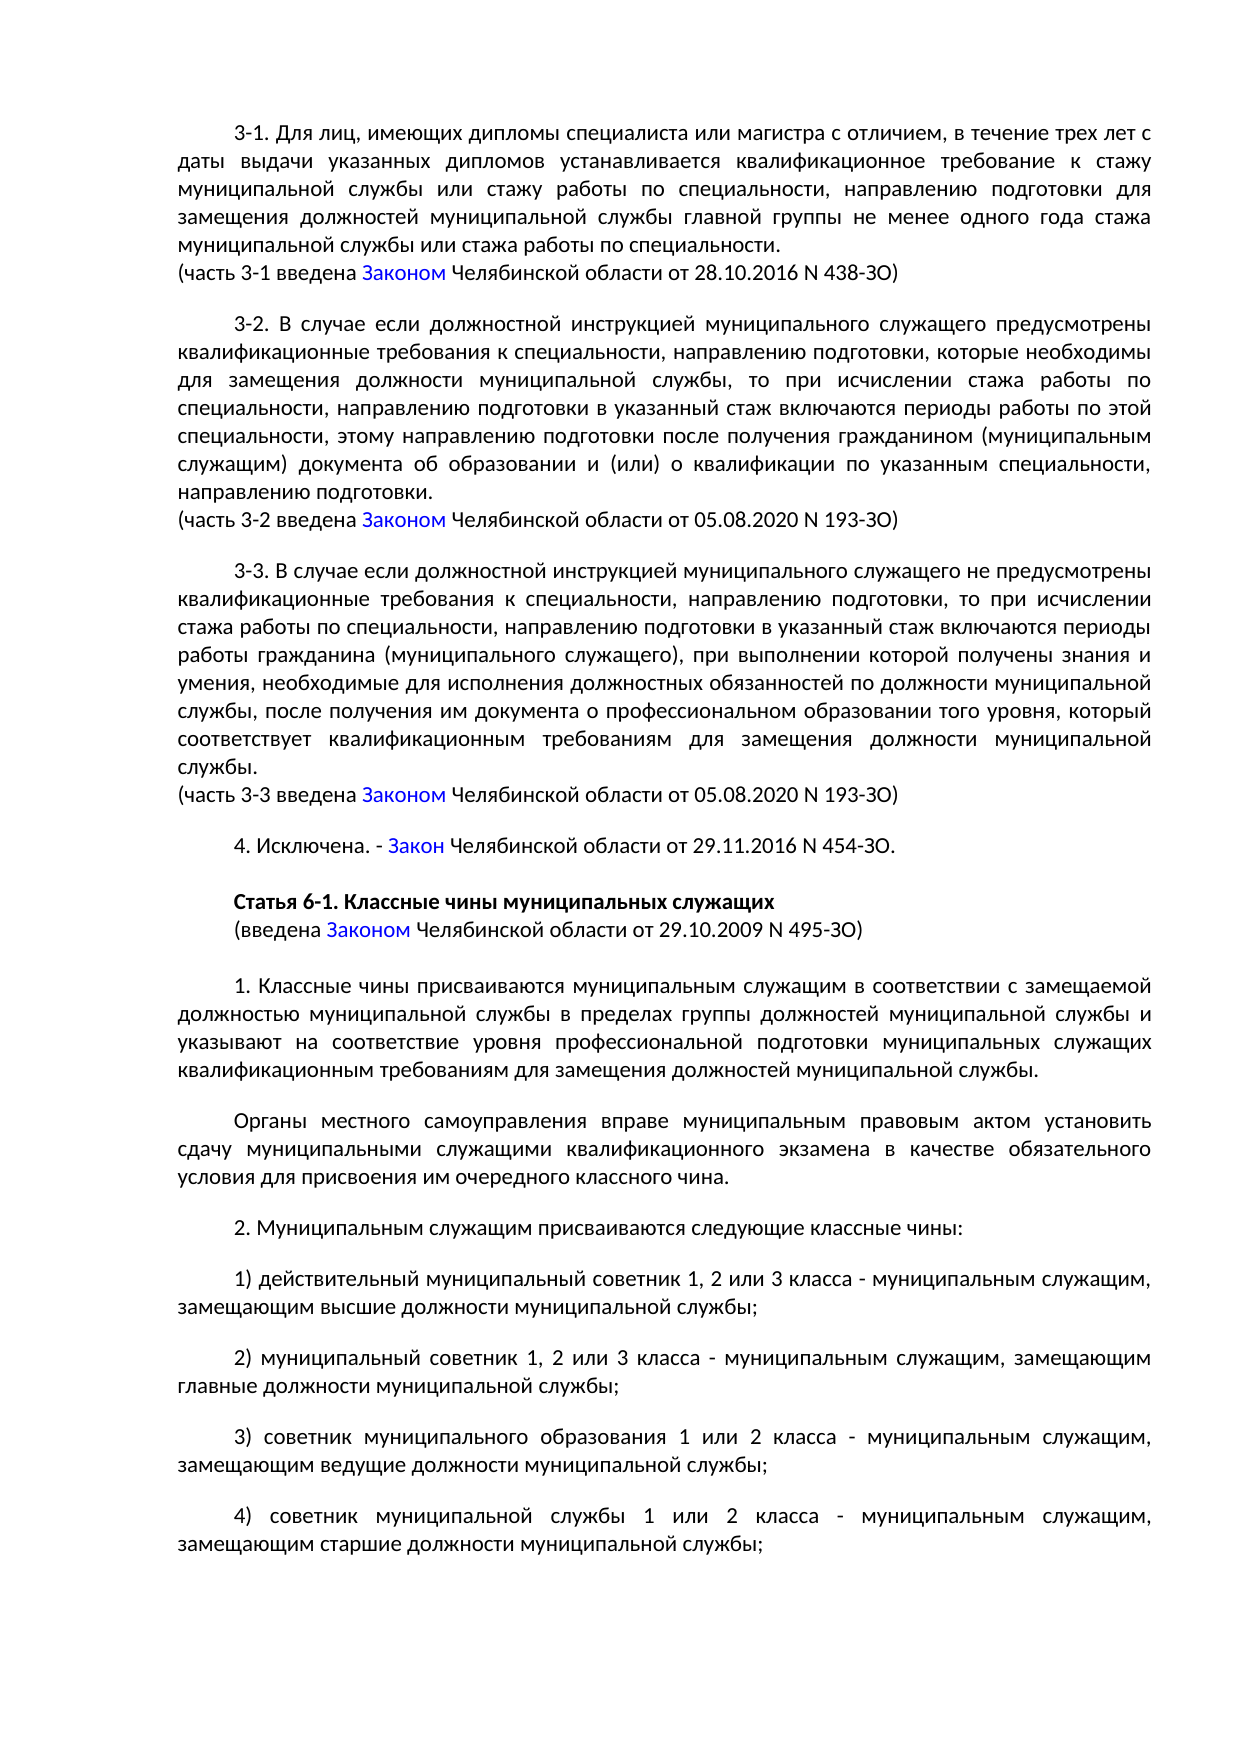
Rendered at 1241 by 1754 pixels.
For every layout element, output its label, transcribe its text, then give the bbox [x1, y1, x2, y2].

text Органы местного самоуправления вправе муниципальным правовым актом установить сдачу муниципальными служащими квалификационного экзамена в качестве обязательного условия для присвоения им очередного классного чина. [177, 1106, 1152, 1191]
text (часть 3-2 введена Законом Челябинской области от 05.08.2020 N 193-ЗО) [177, 505, 1152, 533]
text 1) действительный муниципальный советник 1, 2 или 3 класса - муниципальным служащим, замещающим высшие должности муниципальной службы; [177, 1264, 1152, 1320]
text 2) муниципальный советник 1, 2 или 3 класса - муниципальным служащим, замещающим главные должности муниципальной службы; [177, 1343, 1152, 1399]
title Статья 6-1. Классные чины муниципальных служащих [177, 887, 1152, 915]
text 4. Исключена. - Закон Челябинской области от 29.11.2016 N 454-ЗО. [177, 831, 1152, 859]
text (часть 3-3 введена Законом Челябинской области от 05.08.2020 N 193-ЗО) [177, 780, 1152, 808]
text 2. Муниципальным служащим присваиваются следующие классные чины: [177, 1213, 1152, 1241]
text 3-3. В случае если должностной инструкцией муниципального служащего не предусмотрены квалификационные требования к специальности, направлению подготовки, то при исчислении стажа работы по специальности, направлению подготовки в указанный стаж включаются периоды работы гражданина (муниципального служащего), при выполнении которой получены знания и умения, необходимые для исполнения должностных обязанностей по должности муниципальной службы, после получения им документа о профессиональном образовании того уровня, который соответствует квалификационным требованиям для замещения должности муниципальной службы. [177, 556, 1152, 780]
text 3) советник муниципального образования 1 или 2 класса - муниципальным служащим, замещающим ведущие должности муниципальной службы; [177, 1422, 1152, 1478]
text 1. Классные чины присваиваются муниципальным служащим в соответствии с замещаемой должностью муниципальной службы в пределах группы должностей муниципальной службы и указывают на соответствие уровня профессиональной подготовки муниципальных служащих квалификационным требованиям для замещения должностей муниципальной службы. [177, 971, 1152, 1083]
text (часть 3-1 введена Законом Челябинской области от 28.10.2016 N 438-ЗО) [177, 258, 1152, 286]
text 3-1. Для лиц, имеющих дипломы специалиста или магистра с отличием, в течение трех лет с даты выдачи указанных дипломов устанавливается квалификационное требование к стажу муниципальной службы или стажу работы по специальности, направлению подготовки для замещения должностей муниципальной службы главной группы не менее одного года стажа муниципальной службы или стажа работы по специальности. [177, 118, 1152, 258]
text 3-2. В случае если должностной инструкцией муниципального служащего предусмотрены квалификационные требования к специальности, направлению подготовки, которые необходимы для замещения должности муниципальной службы, то при исчислении стажа работы по специальности, направлению подготовки в указанный стаж включаются периоды работы по этой специальности, этому направлению подготовки после получения гражданином (муниципальным служащим) документа об образовании и (или) о квалификации по указанным специальности, направлению подготовки. [177, 309, 1152, 505]
text 4) советник муниципальной службы 1 или 2 класса - муниципальным служащим, замещающим старшие должности муниципальной службы; [177, 1501, 1152, 1557]
text (введена Законом Челябинской области от 29.10.2009 N 495-ЗО) [177, 915, 1152, 943]
